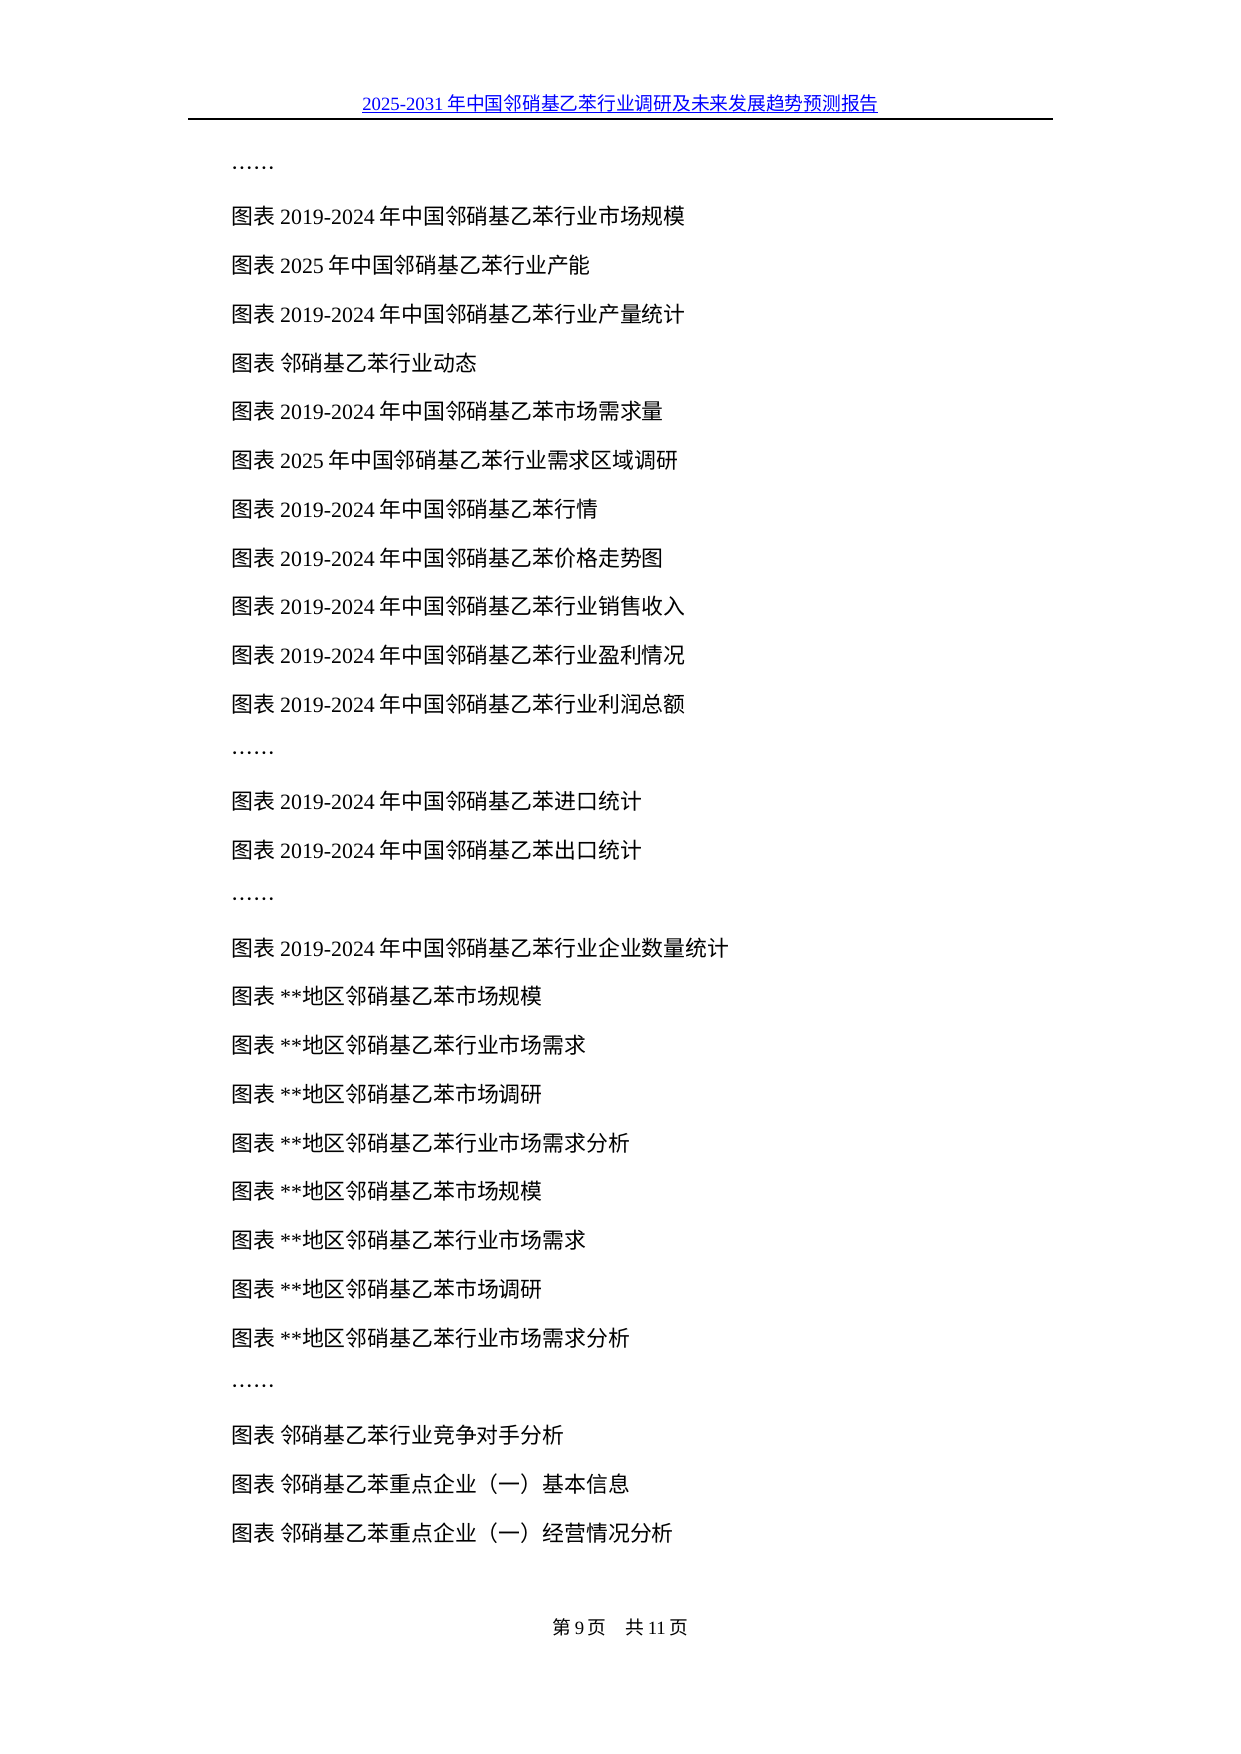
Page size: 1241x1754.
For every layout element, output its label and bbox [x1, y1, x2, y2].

text [187, 150, 1053, 1548]
